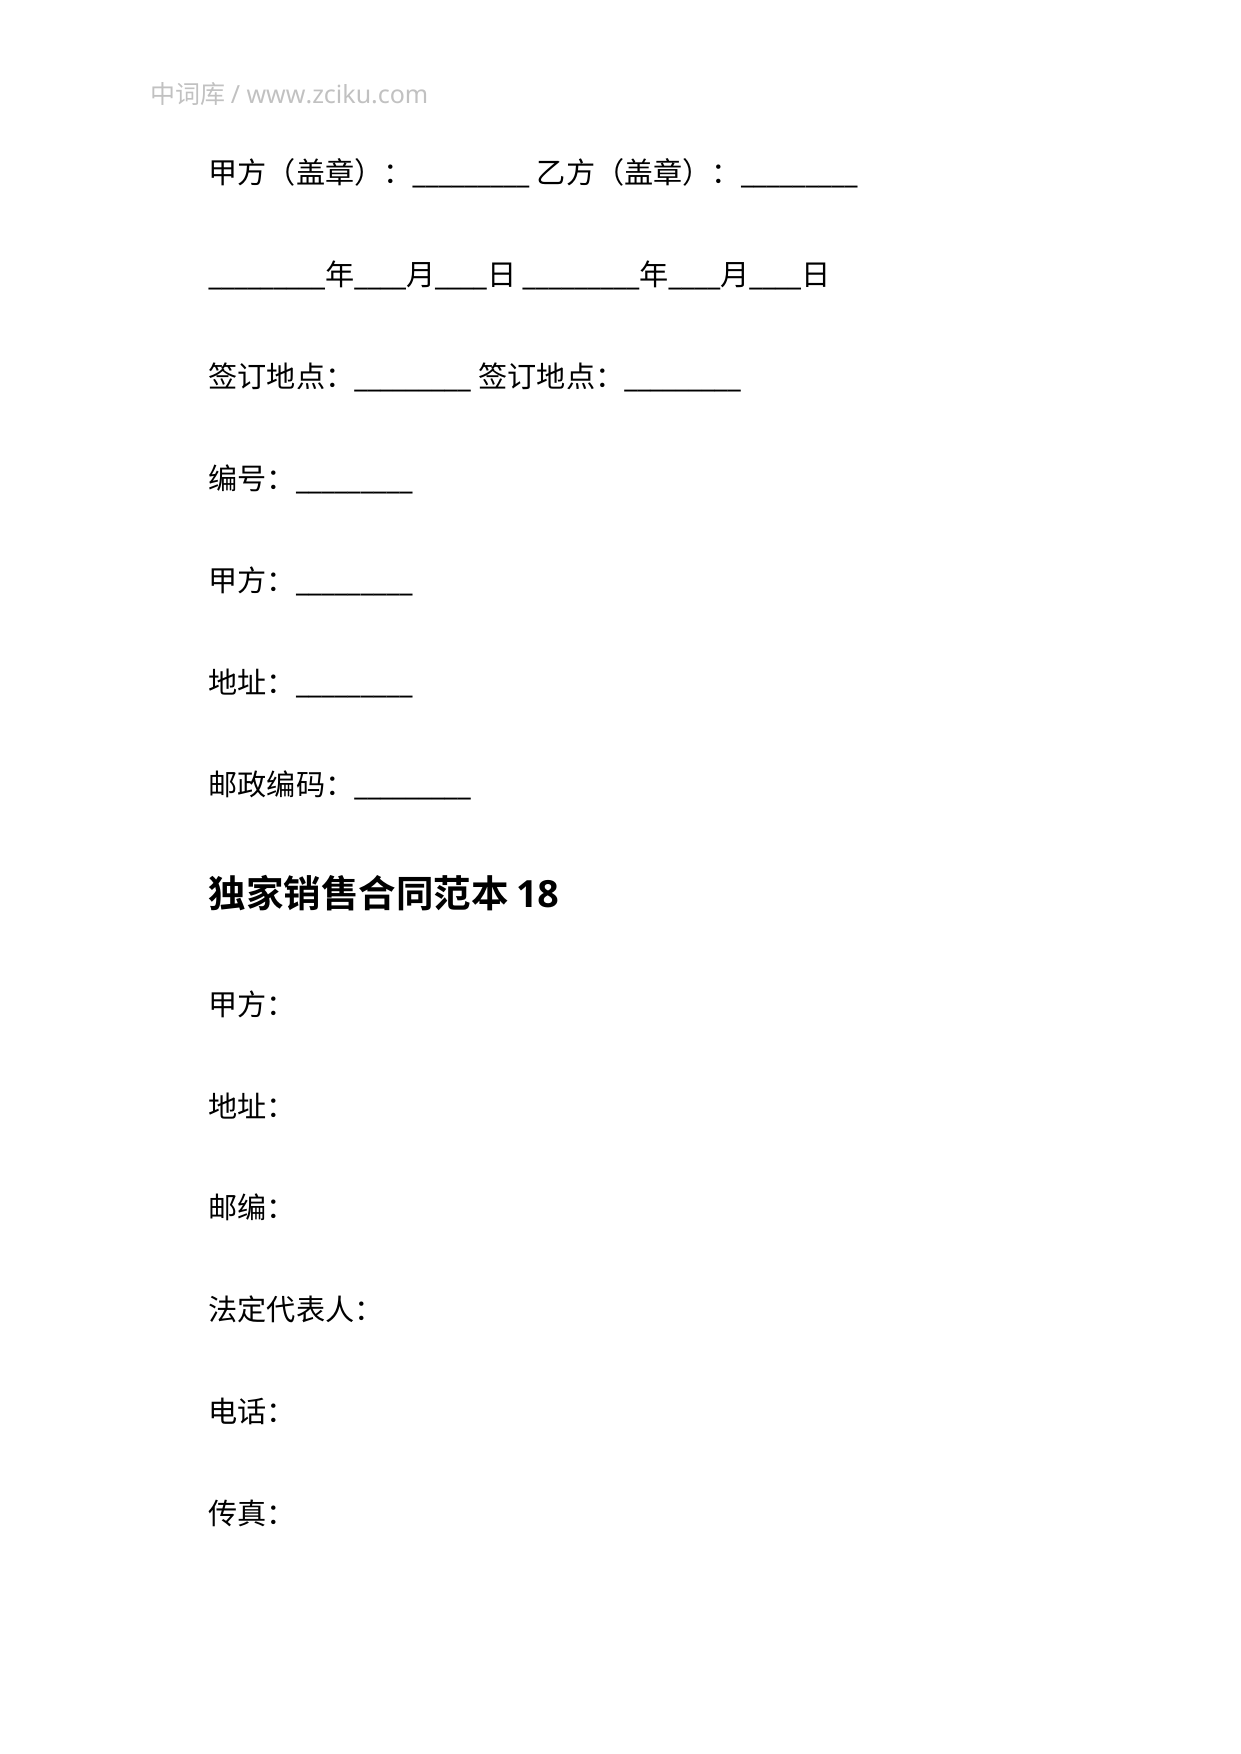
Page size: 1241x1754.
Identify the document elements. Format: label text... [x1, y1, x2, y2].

text 电话： [150, 1388, 1090, 1431]
text 甲方（盖章）：_________ 乙方（盖章）：_________ [150, 150, 1090, 192]
text 甲方：_________ [150, 558, 1090, 600]
text 地址： [150, 1083, 1090, 1126]
text _________年____月____日 _________年____月____日 [150, 252, 1090, 294]
text 地址：_________ [150, 660, 1090, 702]
text 签订地点：_________ 签订地点：_________ [150, 354, 1090, 396]
text 法定代表人： [150, 1287, 1090, 1329]
text 编号：_________ [150, 456, 1090, 498]
text 甲方： [150, 981, 1090, 1024]
text 邮编： [150, 1185, 1090, 1227]
text 传真： [150, 1490, 1090, 1533]
text 独家销售合同范本18 [150, 864, 1090, 918]
text 邮政编码：_________ [150, 762, 1090, 804]
